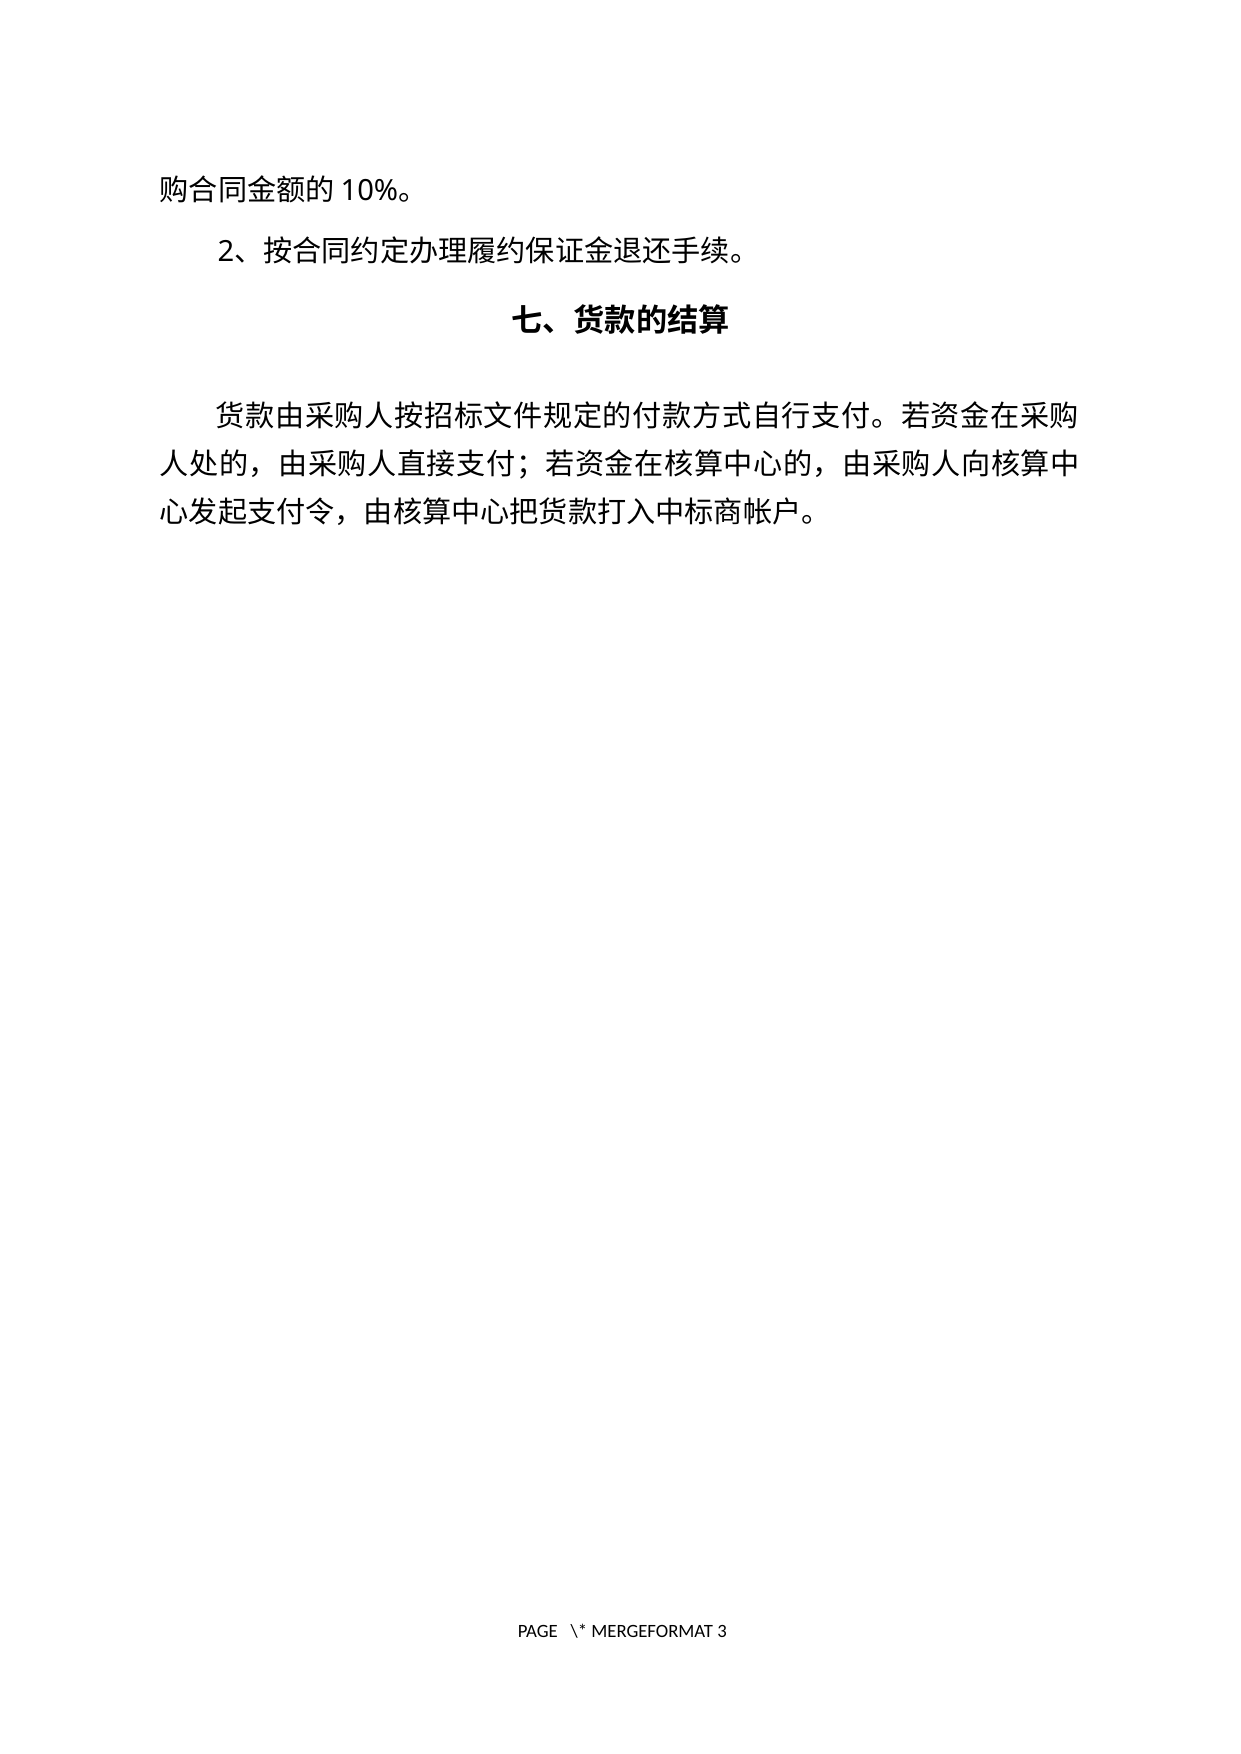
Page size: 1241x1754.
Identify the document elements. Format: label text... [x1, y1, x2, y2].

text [159, 162, 1081, 210]
text 货款由采购人按招标文件规定的付款方式自行支付。若资金在采购人处的，由采购人直接支付；若资金在核算中心的，由采购人向核算中心发起支付令，由核算中心把货款打入中标商帐户。 [159, 388, 1081, 532]
text 2、按合同约定办理履约保证金退还手续。 [159, 223, 1081, 271]
text 七、货款的结算 [159, 296, 1081, 341]
